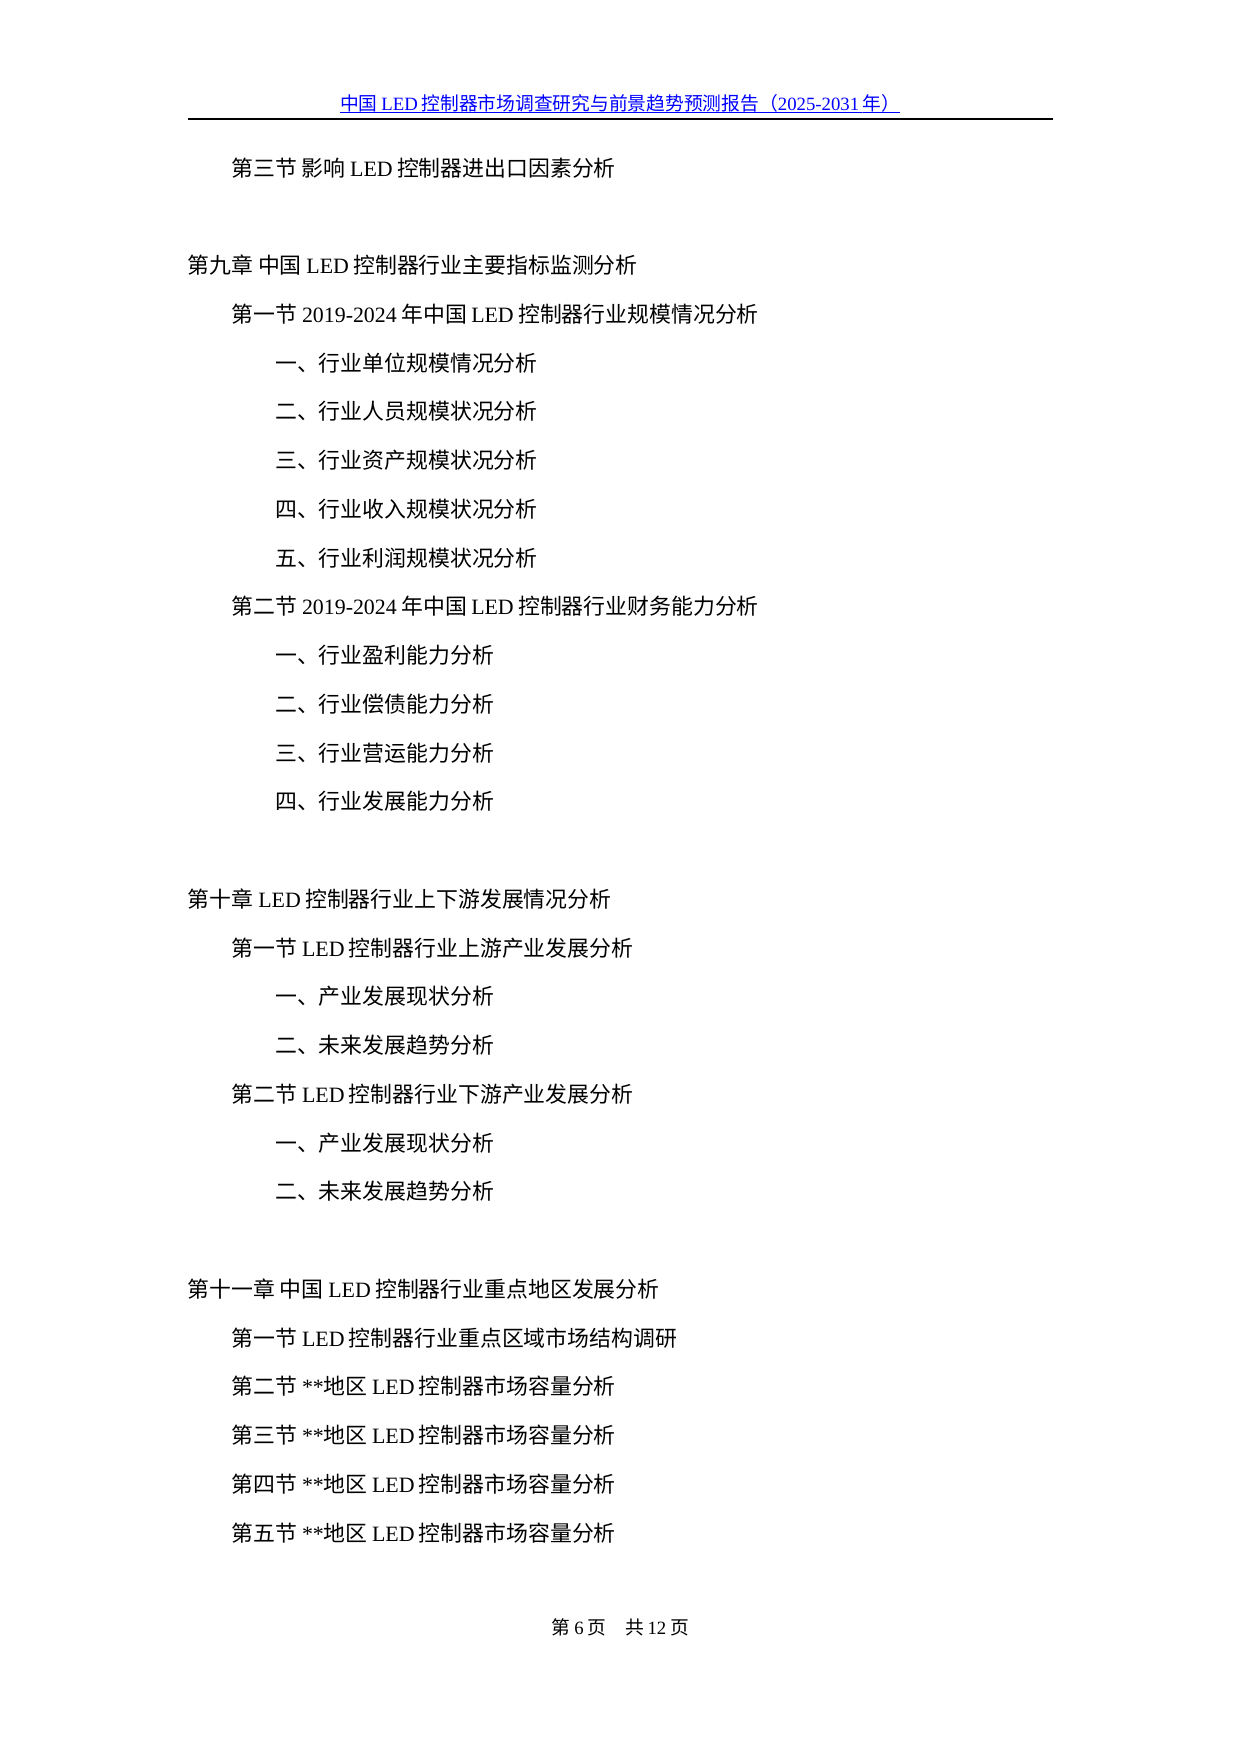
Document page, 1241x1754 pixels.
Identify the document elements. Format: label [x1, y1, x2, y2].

text [187, 150, 1053, 1548]
